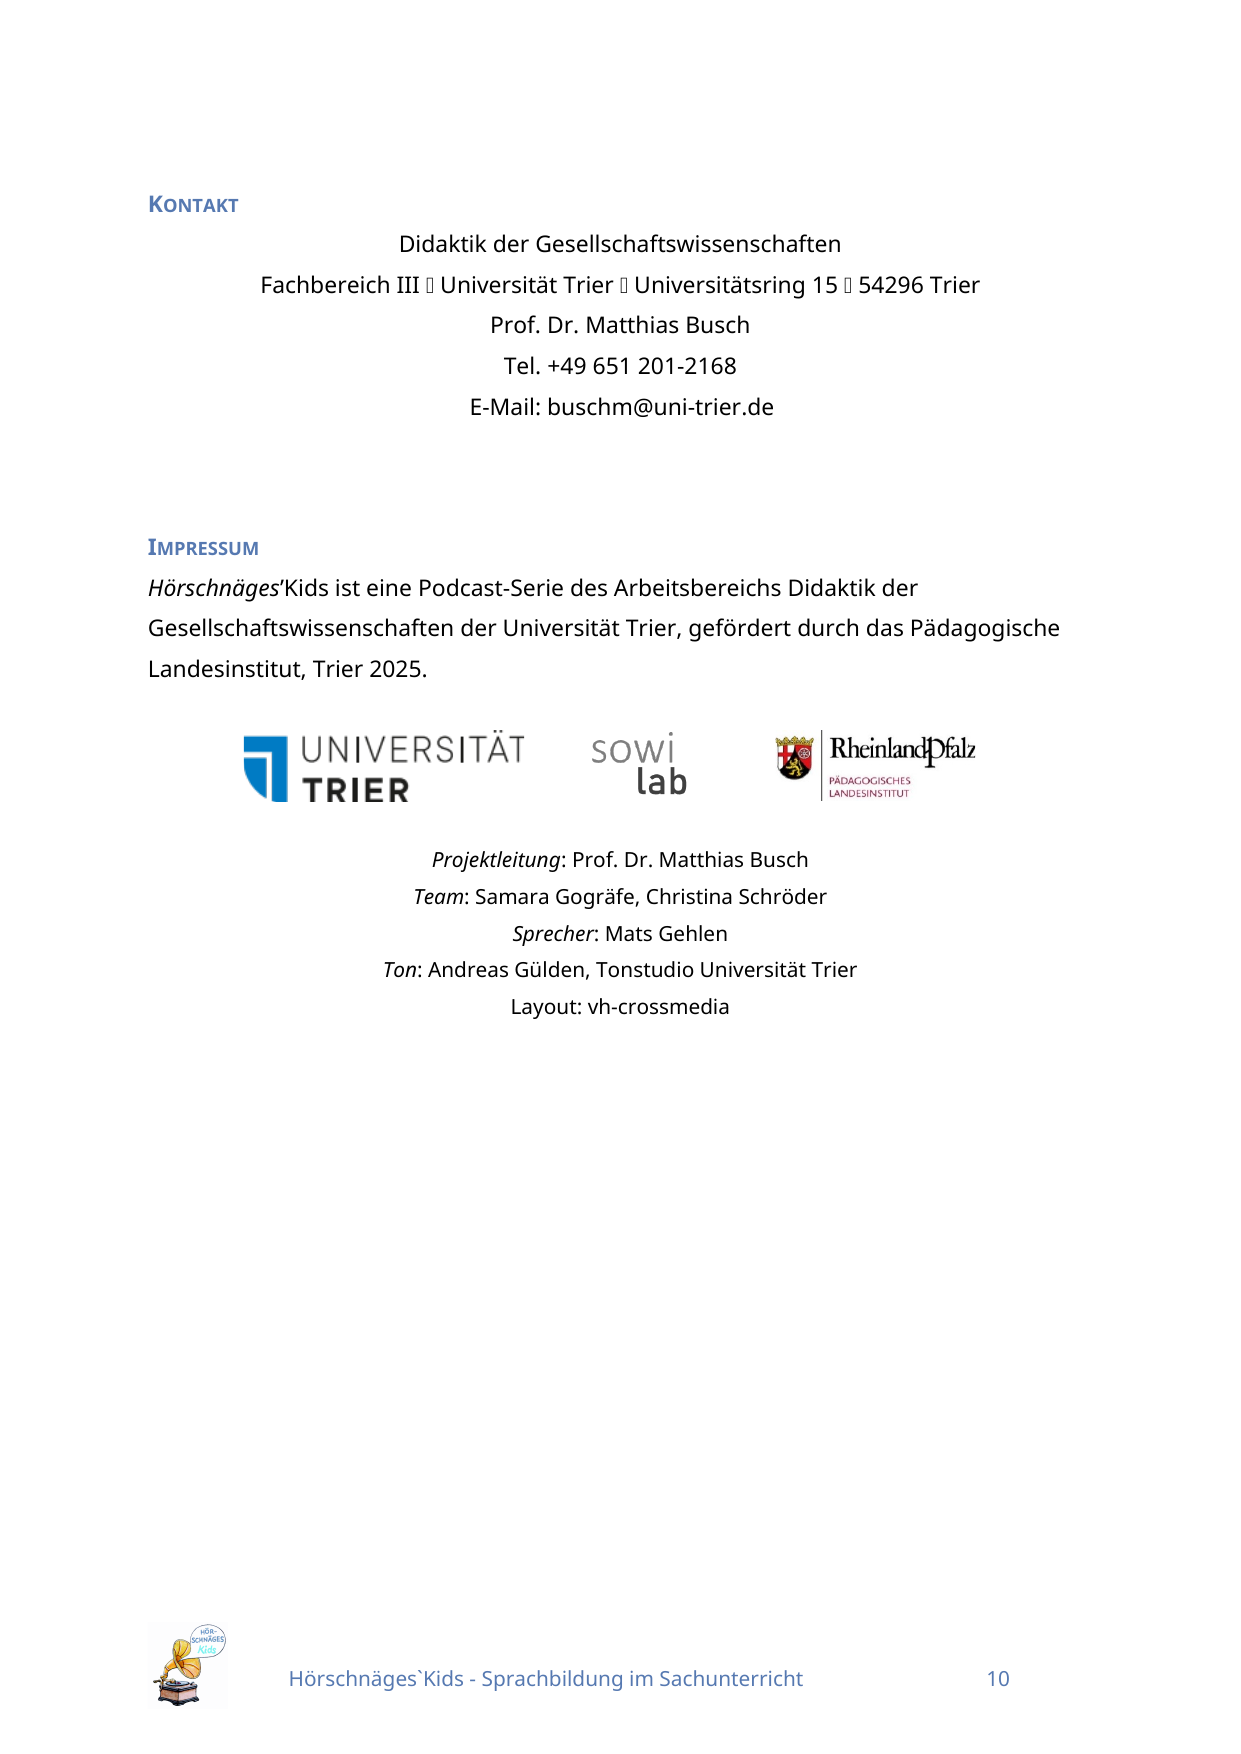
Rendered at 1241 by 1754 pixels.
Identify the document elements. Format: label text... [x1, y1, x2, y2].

picture [147, 1622, 229, 1709]
text Tel. +49 651 201-2168 [148, 350, 1093, 381]
table_header [536, 730, 764, 808]
picture [590, 730, 691, 802]
picture [775, 730, 976, 801]
text Team: Samara Gogräfe, Christina Schröder [148, 882, 1093, 910]
text E-Mail: buschm@uni-trier.de [151, 391, 1093, 422]
text Hörschnäges’Kids ist eine Podcast-Serie des Arbeitsbereichs Didaktik der Gesellschaftswissenschaften der Universität Trier, gefördert durch das Pädagogische Landesinstitut, Trier 2025. [148, 571, 1093, 684]
text Projektleitung: Prof. Dr. Matthias Busch [148, 845, 1093, 873]
text Didaktik der Gesellschaftswissenschaften [148, 228, 1093, 259]
table_header [764, 730, 1008, 808]
text Fachbereich III Universität Trier Universitätsring 15 54296 Trier [148, 269, 1093, 300]
text Layout: vh-crossmedia [148, 992, 1093, 1021]
text Sprecher: Mats Gehlen [148, 919, 1093, 947]
text Ton: Andreas Gülden, Tonstudio Universität Trier [148, 956, 1093, 984]
text Kontakt [148, 187, 1093, 219]
text Prof. Dr. Matthias Busch [148, 309, 1093, 341]
text Impressum [148, 531, 1093, 562]
table_header [233, 730, 536, 808]
